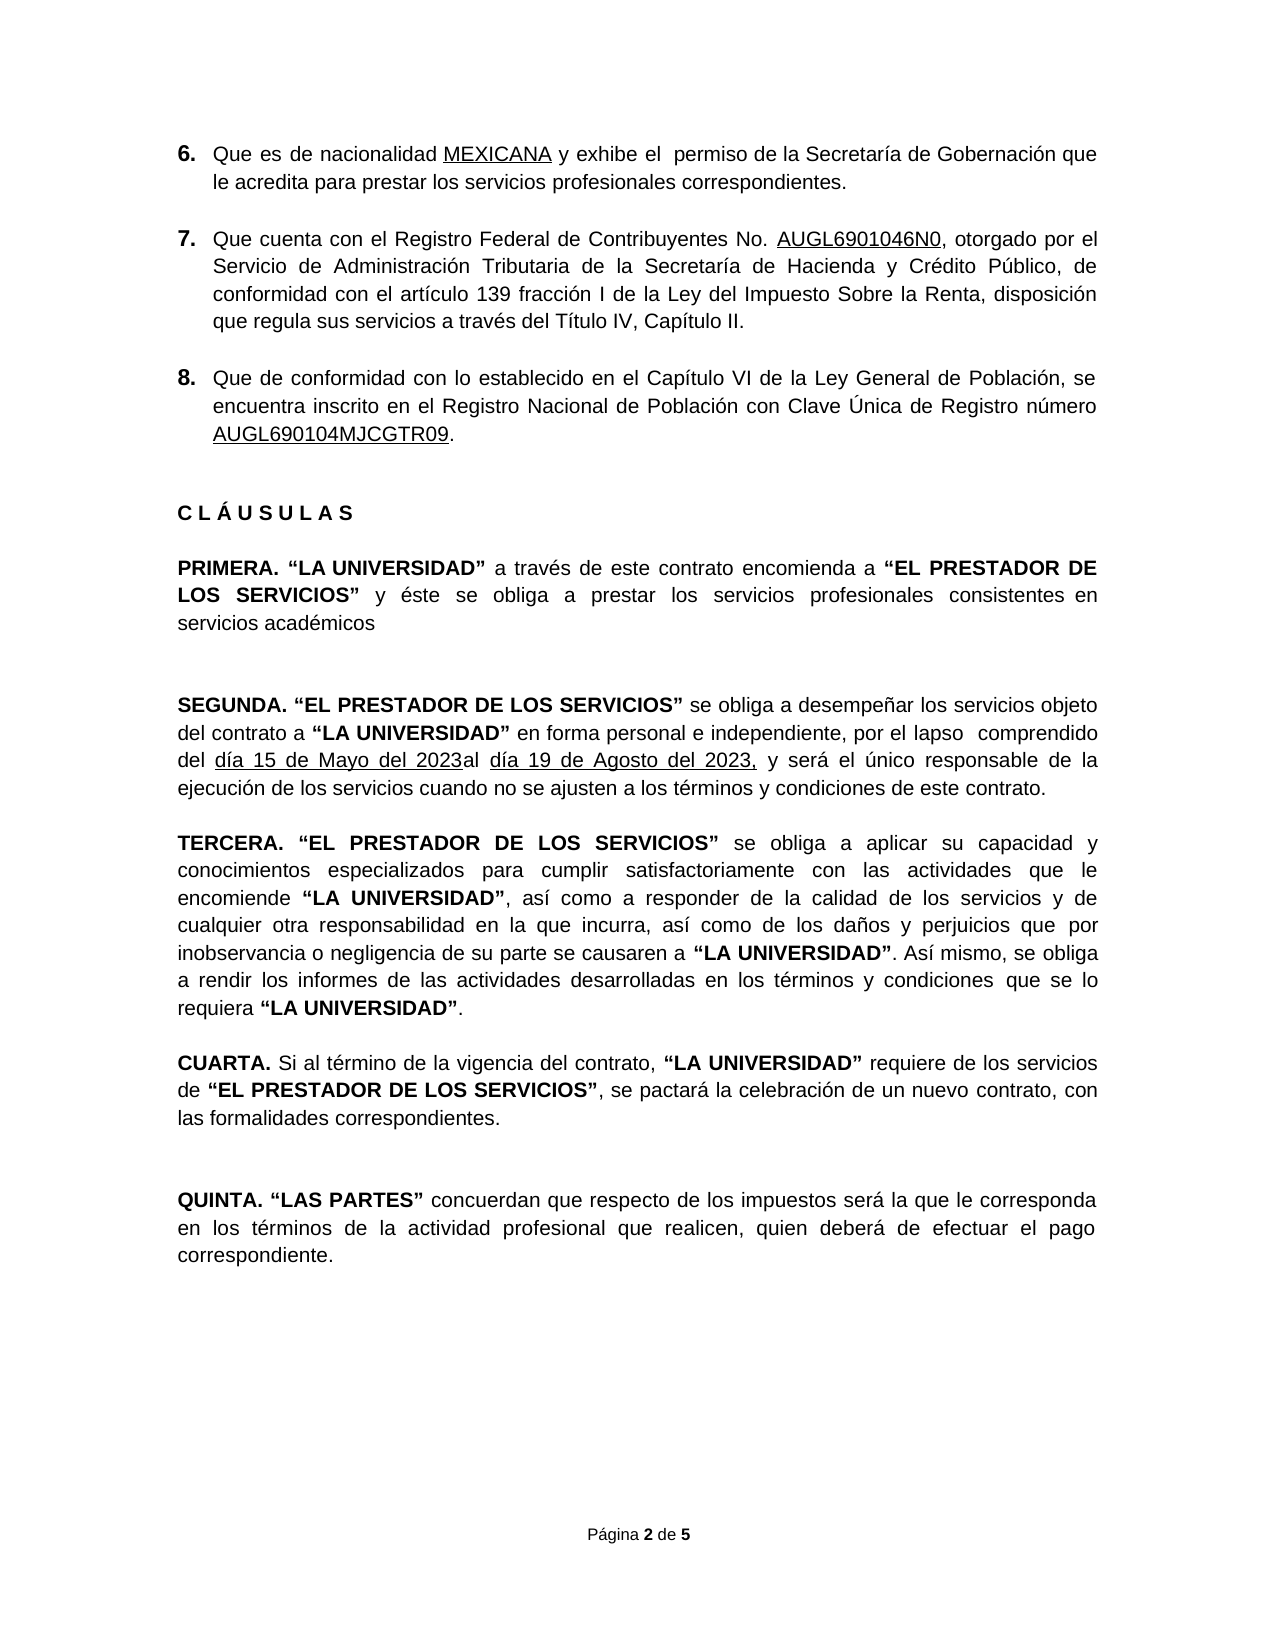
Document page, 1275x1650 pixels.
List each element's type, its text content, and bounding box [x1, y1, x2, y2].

list Que cuenta con el Registro Federal de Contribuyentes No. AUGL6901046N0, otorgado por el Servicio de Administración Tributaria de la Secretaría de Hacienda y Crédito Público, de conformidad con el artículo 139 fracción I de la Ley del Impuesto Sobre la Renta, disposición que regula sus servicios a través del Título IV, Capítulo II. [177, 224, 1098, 333]
text TERCERA. “EL PRESTADOR DE LOS SERVICIOS” se obliga a aplicar su capacidad y conocimientos especializados para cumplir satisfactoriamente con las actividades que le encomiende “LA UNIVERSIDAD”, así como a responder de la calidad de los servicios y de cualquier otra responsabilidad en la que incurra, así como de los daños y perjuicios que por inobservancia o negligencia de su parte se causaren a “LA UNIVERSIDAD”. Así mismo, se obliga a rendir los informes de las actividades desarrolladas en los términos y condiciones que se lo requiera “LA UNIVERSIDAD”. [177, 831, 1098, 1020]
text CUARTA. Si al término de la vigencia del contrato, “LA UNIVERSIDAD” requiere de los servicios de “EL PRESTADOR DE LOS SERVICIOS”, se pactará la celebración de un nuevo contrato, con las formalidades correspondientes. [177, 1051, 1098, 1130]
subtitle C L Á U S U L A S [177, 501, 1098, 525]
text PRIMERA. “LA UNIVERSIDAD” a través de este contrato encomienda a “EL PRESTADOR DE LOS SERVICIOS” y éste se obliga a prestar los servicios profesionales consistentes en servicios académicos [177, 556, 1098, 635]
list Que de conformidad con lo establecido en el Capítulo VI de la Ley General de Población, se encuentra inscrito en el Registro Nacional de Población con Clave Única de Registro número AUGL690104MJCGTR09. [177, 364, 1098, 446]
list Que es de nacionalidad MEXICANA y exhibe el permiso de la Secretaría de Gobernación que le acredita para prestar los servicios profesionales correspondientes. [177, 139, 1098, 193]
text QUINTA. “LAS PARTES” concuerdan que respecto de los impuestos será la que le corresponda en los términos de la actividad profesional que realicen, quien deberá de efectuar el pago correspondiente. [177, 1188, 1098, 1267]
text SEGUNDA. “EL PRESTADOR DE LOS SERVICIOS” se obliga a desempeñar los servicios objeto del contrato a “LA UNIVERSIDAD” en forma personal e independiente, por el lapso comprendido del día 15 de Mayo del 2023 al día 19 de Agosto del 2023, y será el único responsable de la ejecución de los servicios cuando no se ajusten a los términos y condiciones de este contrato. [177, 693, 1098, 800]
